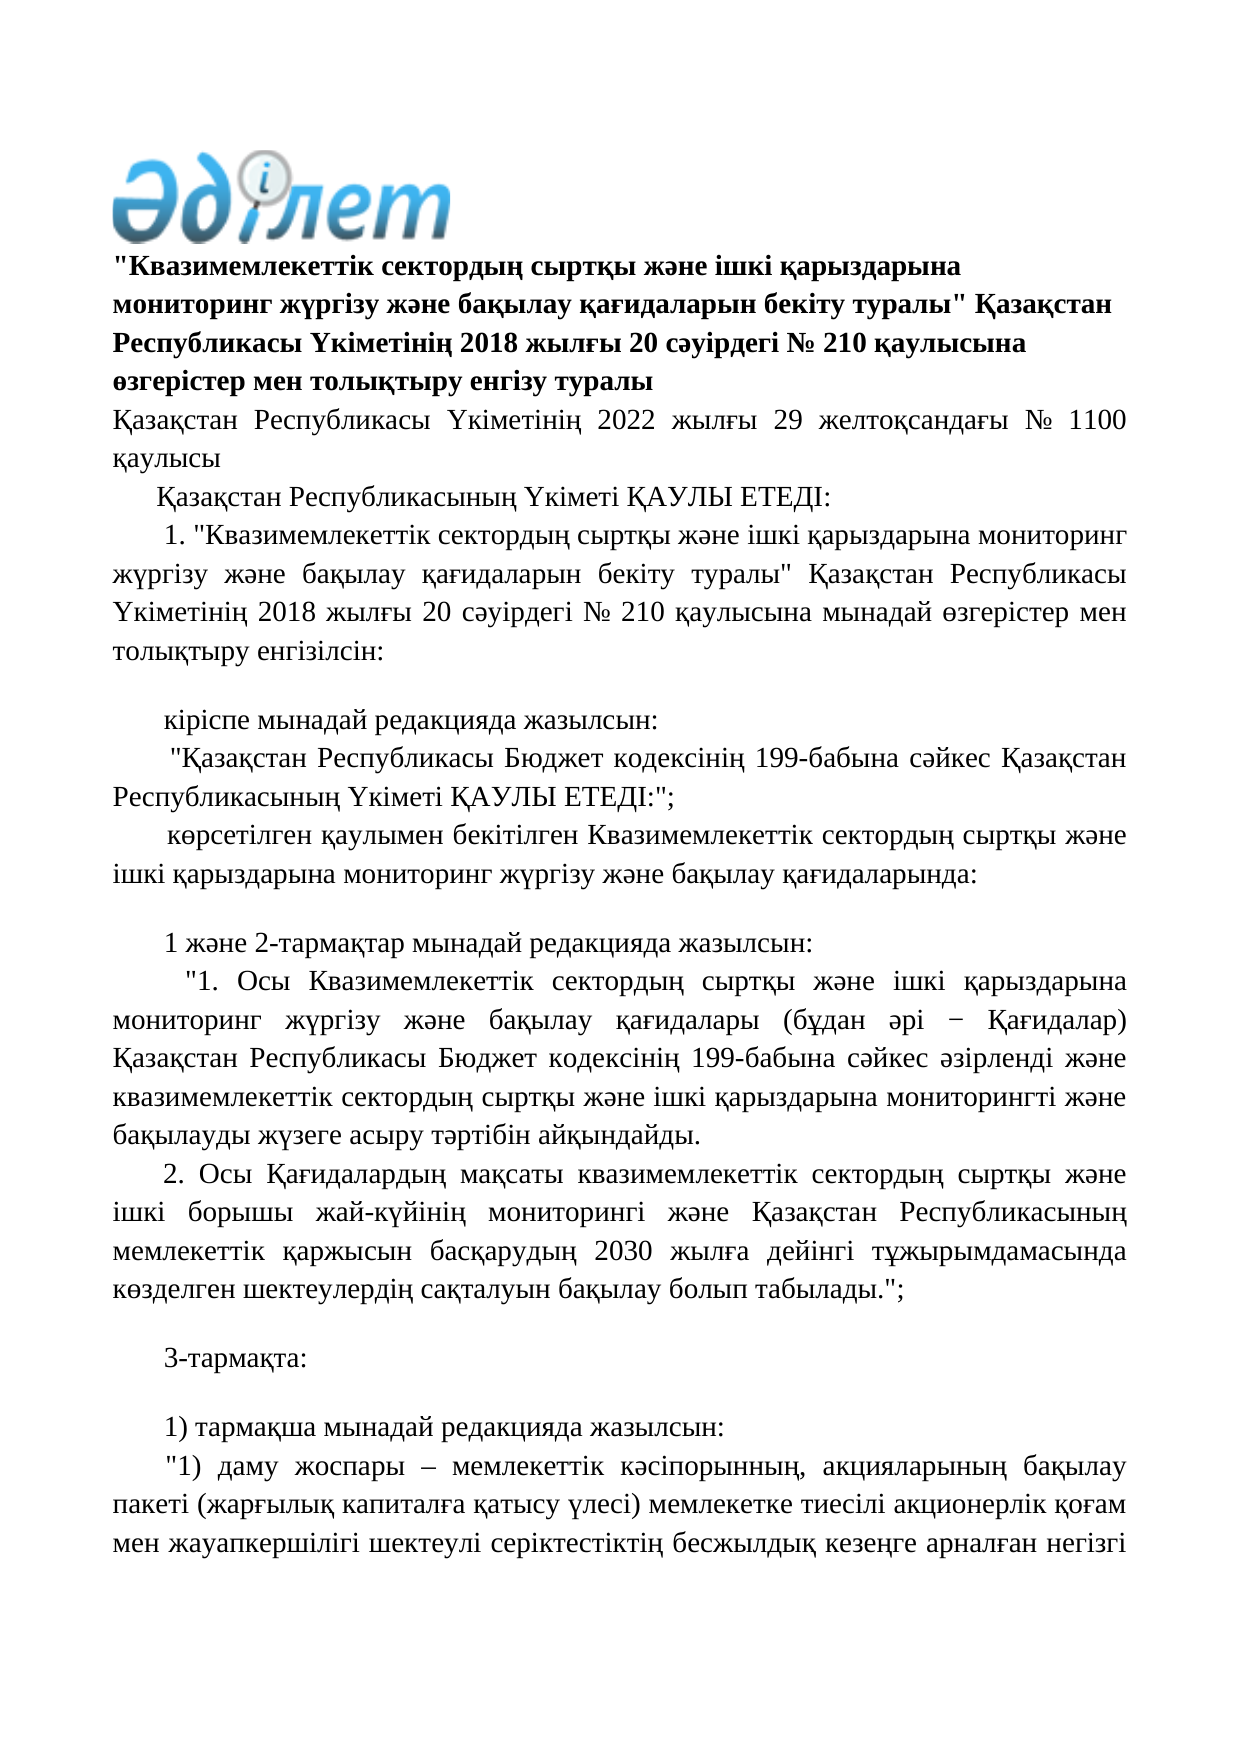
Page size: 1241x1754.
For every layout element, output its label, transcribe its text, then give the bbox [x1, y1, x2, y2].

text Қазақстан Республикасының Үкіметі ҚАУЛЫ ЕТЕДІ: [112, 479, 1128, 512]
text Қазақстан Республикасы Үкіметінің 2022 жылғы 29 желтоқсандағы № 1100 қаулысы [112, 402, 1128, 474]
text "Квазимемлекеттік сектордың сыртқы және ішкі қарыздарына мониторинг жүргізу және бақылау қағидаларын бекіту туралы" Қазақстан Республикасы Үкіметінің 2018 жылғы 20 сәуірдегі № 210 қаулысына өзгерістер мен толықтыру енгізу туралы [112, 248, 1128, 397]
text кіріспе мынадай редакцияда жазылсын: [112, 702, 1128, 735]
text "1. Осы Квазимемлекеттік сектордың сыртқы және ішкі қарыздарына мониторинг жүргізу және бақылау қағидалары (бұдан әрі − Қағидалар) Қазақстан Республикасы Бюджет кодексінің 199-бабына сәйкес әзірленді және квазимемлекеттік сектордың сыртқы және ішкі қарыздарына мониторингті және бақылауды жүзеге асыру тәртібін айқындайды. [112, 963, 1128, 1151]
text 1. "Квазимемлекеттік сектордың сыртқы және ішкі қарыздарына мониторинг жүргізу және бақылау қағидаларын бекіту туралы" Қазақстан Республикасы Үкіметінің 2018 жылғы 20 сәуірдегі № 210 қаулысына мынадай өзгерістер мен толықтыру енгізілсін: [112, 517, 1128, 667]
text 1) тармақша мынадай редакцияда жазылсын: [112, 1409, 1128, 1443]
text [112, 1448, 1128, 1558]
picture [112, 150, 451, 244]
text 1 және 2-тармақтар мынадай редакцияда жазылсын: [112, 925, 1128, 958]
text 3-тармақта: [112, 1340, 1128, 1374]
text көрсетілген қаулымен бекітілген Квазимемлекеттік сектордың сыртқы және ішкі қарыздарына мониторинг жүргізу және бақылау қағидаларында: [112, 817, 1128, 889]
text 2. Осы Қағидалардың мақсаты квазимемлекеттік сектордың сыртқы және ішкі борышы жай-күйінің мониторингі және Қазақстан Республикасының мемлекеттік қаржысын басқарудың 2030 жылға дейінгі тұжырымдамасында көзделген шектеулердің сақталуын бақылау болып табылады."; [112, 1156, 1128, 1305]
text "Қазақстан Республикасы Бюджет кодексінің 199-бабына сәйкес Қазақстан Республикасының Үкіметі ҚАУЛЫ ЕТЕДІ:"; [112, 740, 1128, 812]
